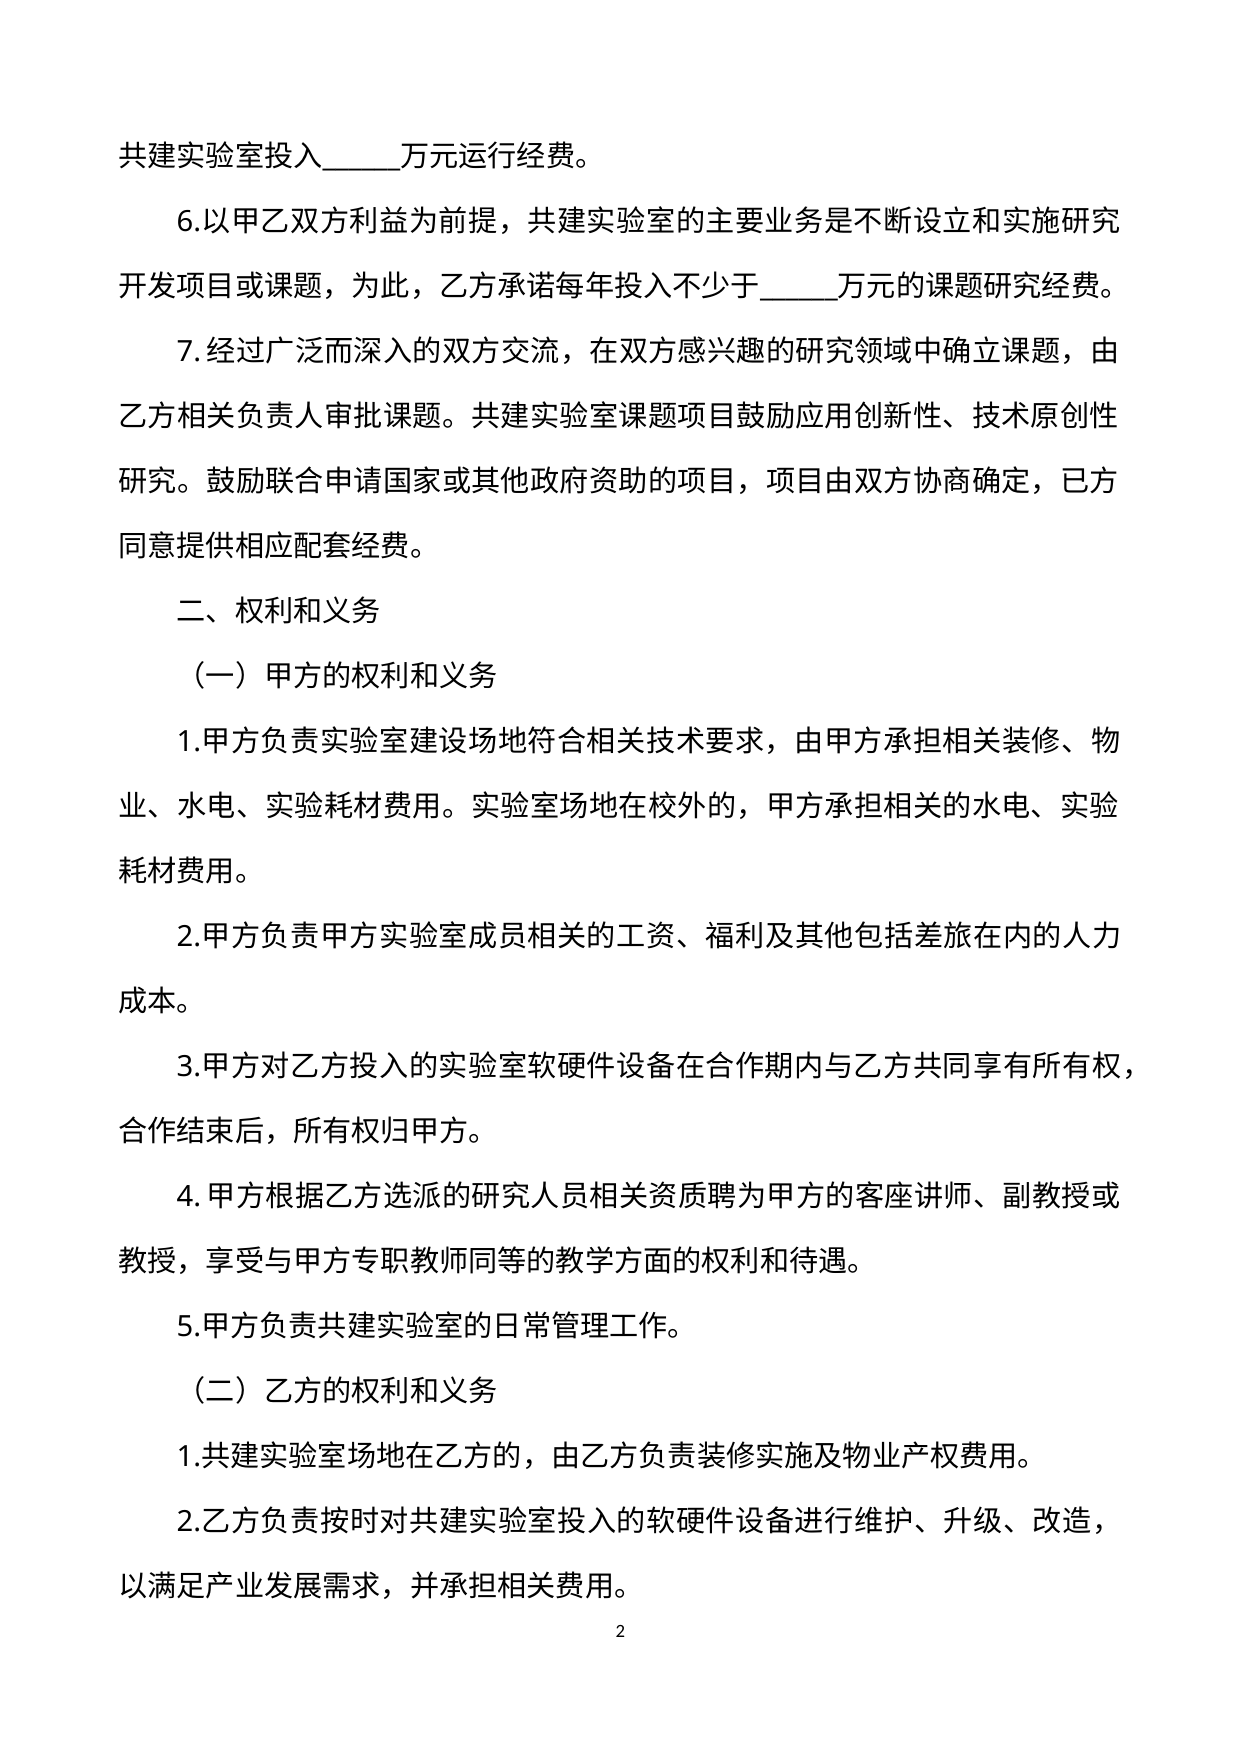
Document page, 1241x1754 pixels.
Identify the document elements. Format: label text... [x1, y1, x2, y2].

text 6.以甲乙双方利益为前提，共建实验室的主要业务是不断设立和实施研究开发项目或课题，为此，乙方承诺每年投入不少于______万元的课题研究经费。 [118, 186, 1122, 316]
text （一）甲方的权利和义务 [118, 641, 1122, 706]
text 5.甲方负责共建实验室的日常管理工作。 [118, 1291, 1122, 1356]
text 1.甲方负责实验室建设场地符合相关技术要求，由甲方承担相关装修、物业、水电、实验耗材费用。实验室场地在校外的，甲方承担相关的水电、实验耗材费用。 [118, 706, 1122, 901]
text 2.甲方负责甲方实验室成员相关的工资、福利及其他包括差旅在内的人力成本。 [118, 901, 1122, 1031]
text 二、权利和义务 [118, 576, 1122, 641]
text 1.共建实验室场地在乙方的，由乙方负责装修实施及物业产权费用。 [118, 1421, 1122, 1486]
text 3.甲方对乙方投入的实验室软硬件设备在合作期内与乙方共同享有所有权，合作结束后，所有权归甲方。 [118, 1031, 1122, 1161]
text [118, 121, 1122, 186]
text 7. 经过广泛而深入的双方交流，在双方感兴趣的研究领域中确立课题，由乙方相关负责人审批课题。共建实验室课题项目鼓励应用创新性、技术原创性研究。鼓励联合申请国家或其他政府资助的项目，项目由双方协商确定，已方同意提供相应配套经费。 [118, 316, 1122, 576]
text （二）乙方的权利和义务 [118, 1356, 1122, 1421]
text 2.乙方负责按时对共建实验室投入的软硬件设备进行维护、升级、改造，以满足产业发展需求，并承担相关费用。 [118, 1486, 1122, 1616]
text 4. 甲方根据乙方选派的研究人员相关资质聘为甲方的客座讲师、副教授或教授，享受与甲方专职教师同等的教学方面的权利和待遇。 [118, 1161, 1122, 1291]
